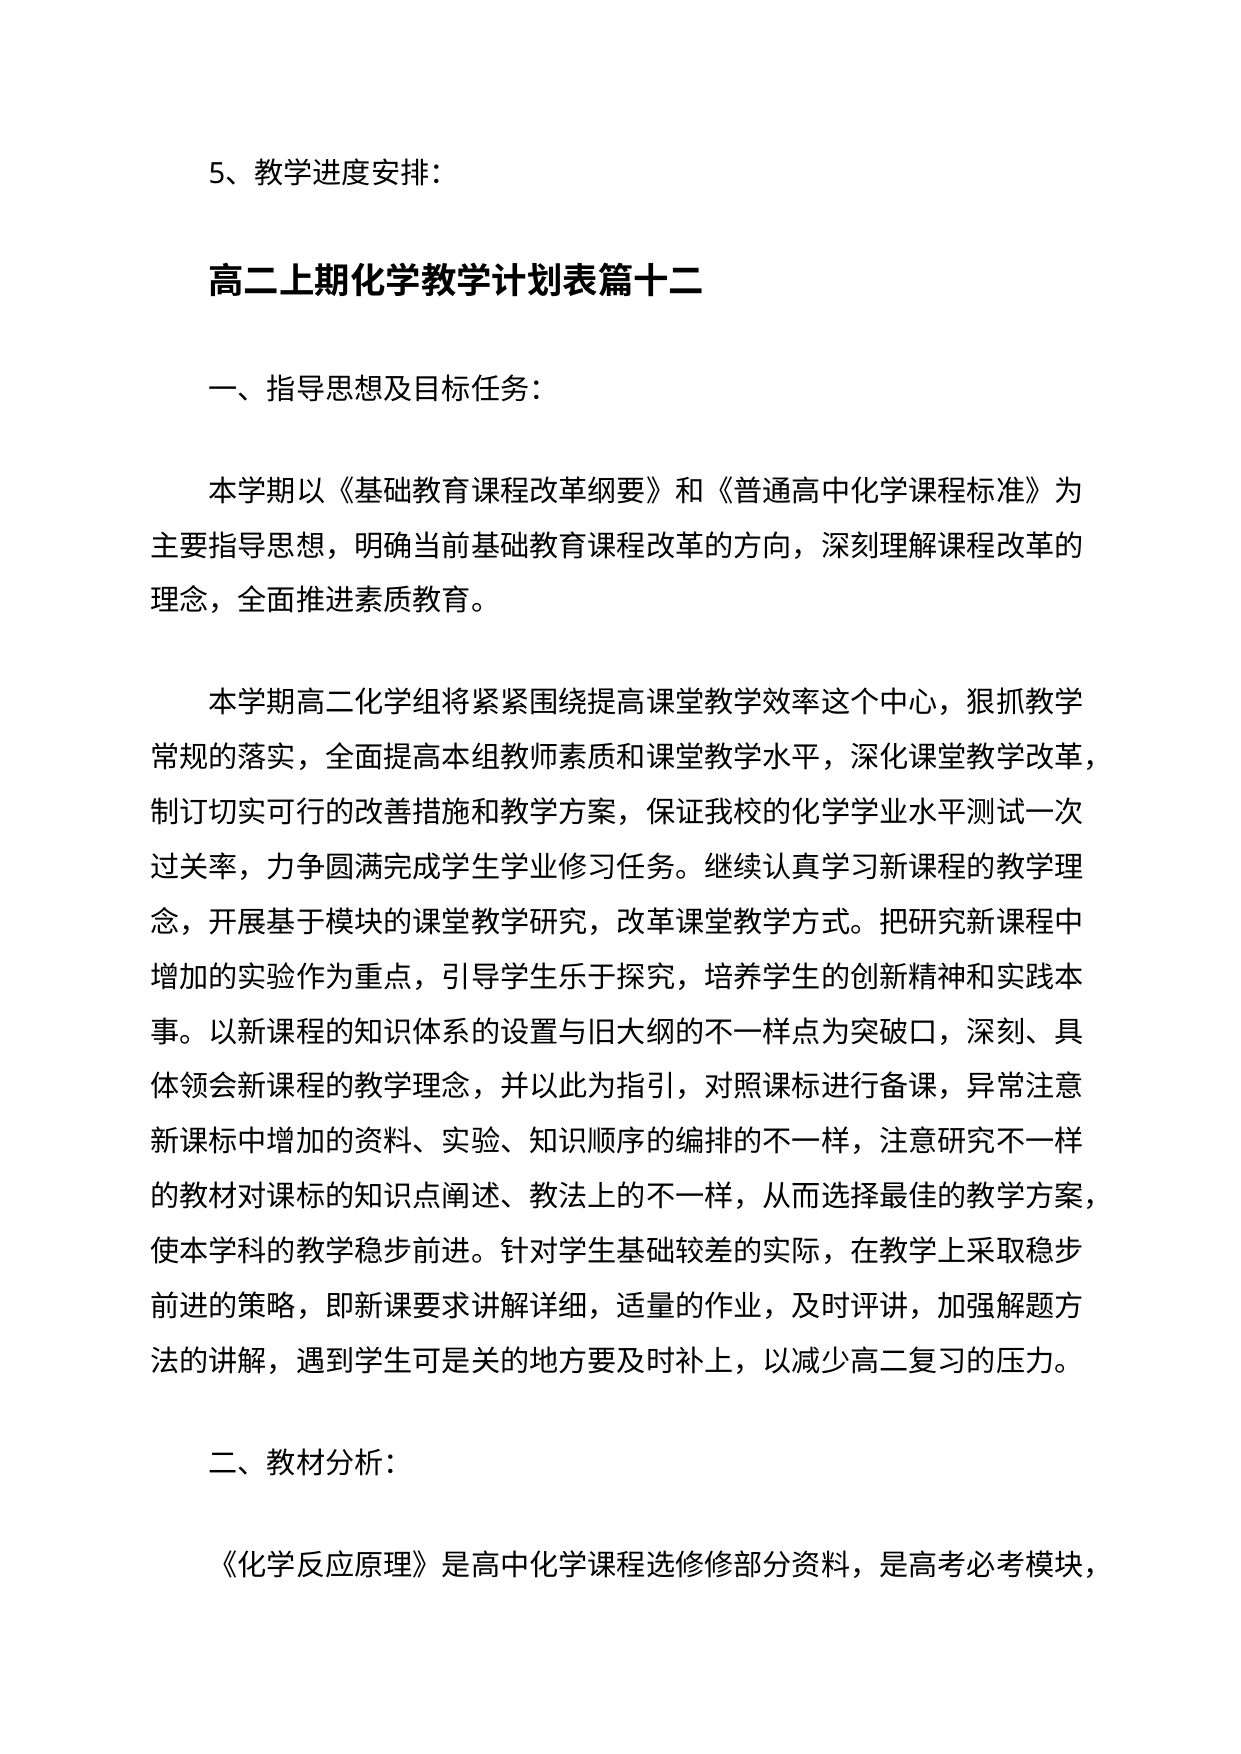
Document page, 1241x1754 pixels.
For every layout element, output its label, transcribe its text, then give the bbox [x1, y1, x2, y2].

text 本学期以《基础教育课程改革纲要》和《普通高中化学课程标准》为主要指导思想，明确当前基础教育课程改革的方向，深刻理解课程改革的理念，全面推进素质教育。 [150, 467, 1090, 619]
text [150, 1541, 1090, 1583]
text 一、指导思想及目标任务： [150, 365, 1090, 408]
text 高二上期化学教学计划表篇十二 [150, 252, 1090, 303]
text 二、教材分析： [150, 1439, 1090, 1482]
text 本学期高二化学组将紧紧围绕提高课堂教学效率这个中心，狠抓教学常规的落实，全面提高本组教师素质和课堂教学水平，深化课堂教学改革，制订切实可行的改善措施和教学方案，保证我校的化学学业水平测试一次过关率，力争圆满完成学生学业修习任务。继续认真学习新课程的教学理念，开展基于模块的课堂教学研究，改革课堂教学方式。把研究新课程中增加的实验作为重点，引导学生乐于探究，培养学生的创新精神和实践本事。以新课程的知识体系的设置与旧大纲的不一样点为突破口，深刻、具体领会新课程的教学理念，并以此为指引，对照课标进行备课，异常注意新课标中增加的资料、实验、知识顺序的编排的不一样，注意研究不一样的教材对课标的知识点阐述、教法上的不一样，从而选择最佳的教学方案，使本学科的教学稳步前进。针对学生基础较差的实际，在教学上采取稳步前进的策略，即新课要求讲解详细，适量的作业，及时评讲，加强解题方法的讲解，遇到学生可是关的地方要及时补上，以减少高二复习的压力。 [150, 679, 1090, 1380]
text 5、教学进度安排： [150, 150, 1090, 192]
